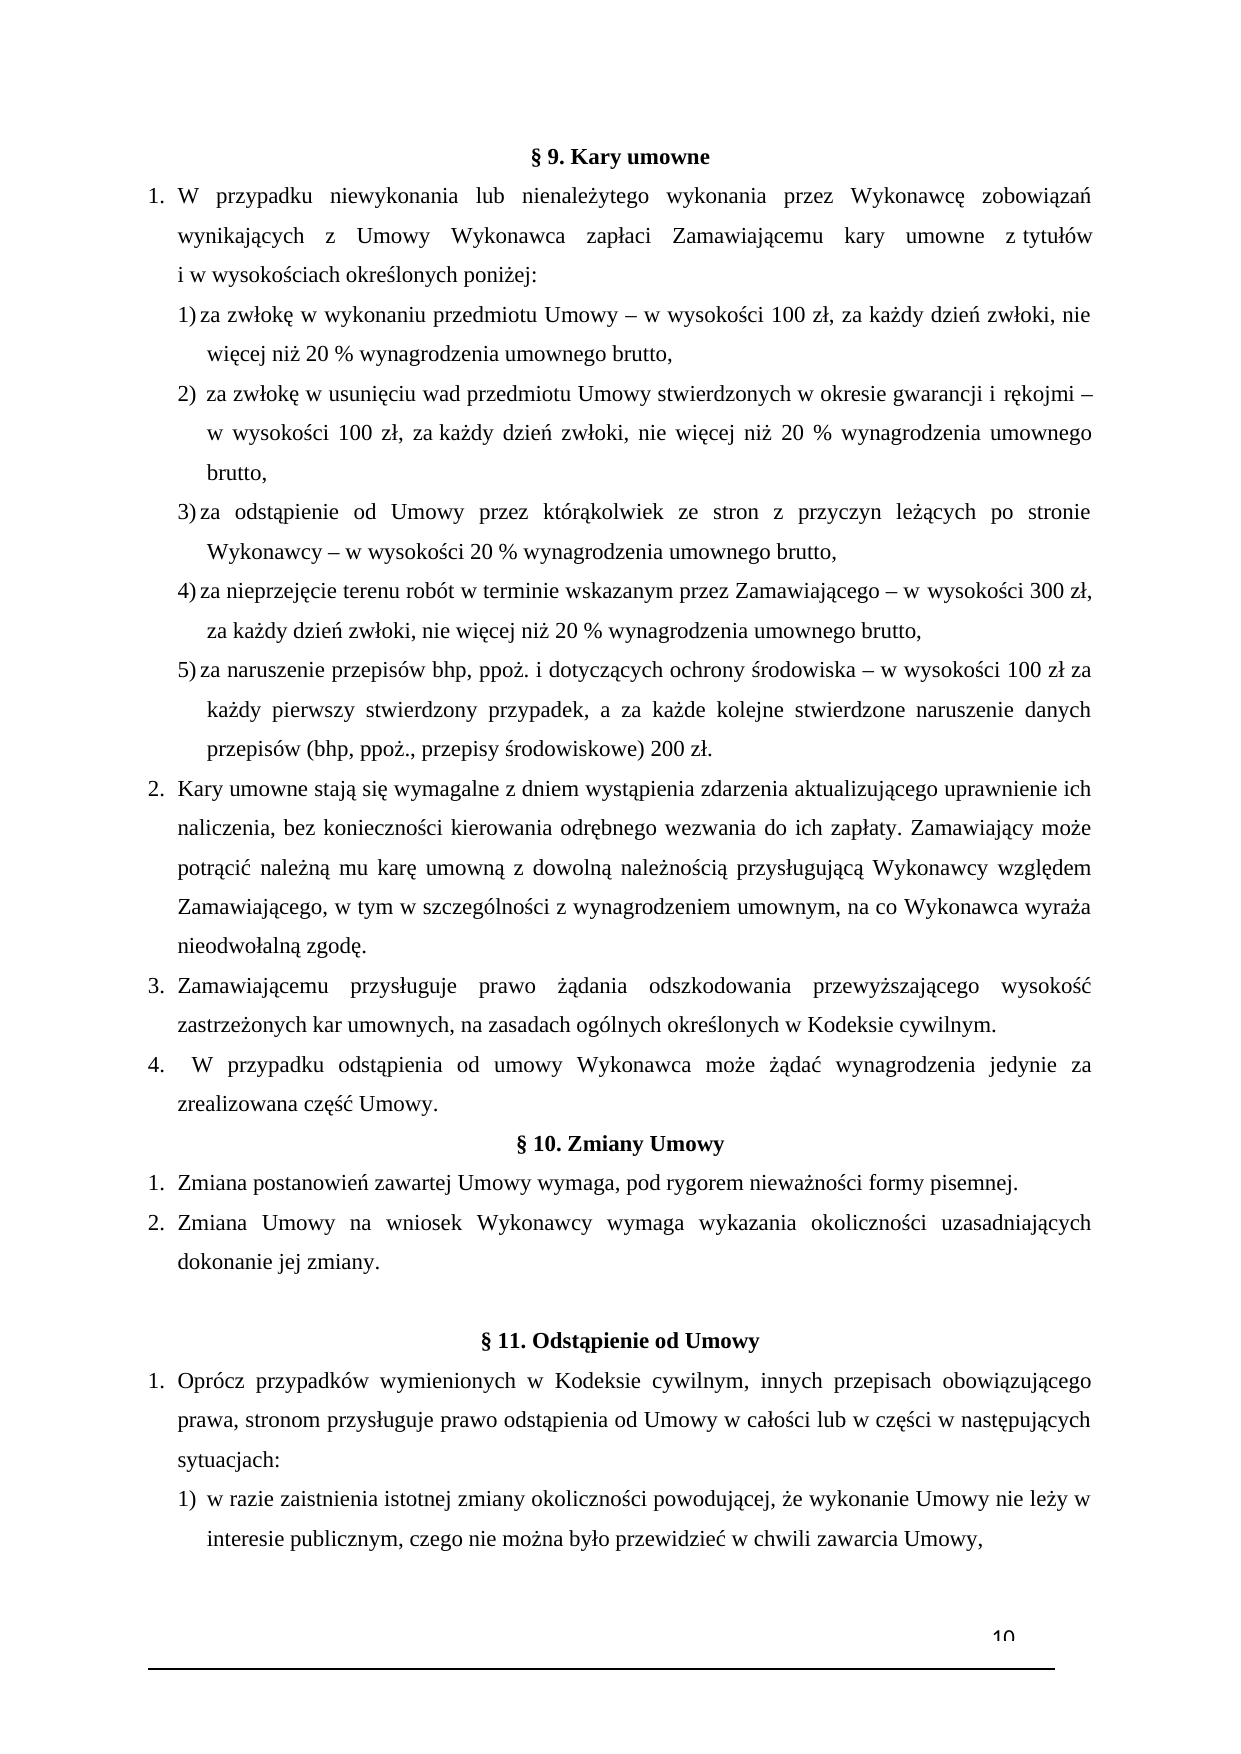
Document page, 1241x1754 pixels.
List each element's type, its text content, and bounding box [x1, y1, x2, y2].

list Oprócz przypadków wymienionych w Kodeksie cywilnym, innych przepisach obowiązującego prawa, stronom przysługuje prawo odstąpienia od Umowy w całości lub w części w następujących sytuacjach: [148, 1367, 1093, 1472]
list W przypadku odstąpienia od umowy Wykonawca może żądać wynagrodzenia jedynie za zrealizowana część Umowy. [148, 1051, 1093, 1117]
list za zwłokę w wykonaniu przedmiotu Umowy – w wysokości 100 zł, za każdy dzień zwłoki, nie więcej niż 20 % wynagrodzenia umownego brutto, [177, 301, 1093, 367]
list Zmiana postanowień zawartej Umowy wymaga, pod rygorem nieważności formy pisemnej. [148, 1169, 1093, 1196]
list Zamawiającemu przysługuje prawo żądania odszkodowania przewyższającego wysokość zastrzeżonych kar umownych, na zasadach ogólnych określonych w Kodeksie cywilnym. [148, 972, 1093, 1038]
text § 10. Zmiany Umowy [148, 1130, 1093, 1156]
text § 11. Odstąpienie od Umowy [148, 1327, 1093, 1354]
list w razie zaistnienia istotnej zmiany okoliczności powodującej, że wykonanie Umowy nie leży w interesie publicznym, czego nie można było przewidzieć w chwili zawarcia Umowy, [177, 1485, 1093, 1551]
list Zmiana Umowy na wniosek Wykonawcy wymaga wykazania okoliczności uzasadniających dokonanie jej zmiany. [148, 1209, 1093, 1275]
list W przypadku niewykonania lub nienależytego wykonania przez Wykonawcę zobowiązań wynikających z Umowy Wykonawca zapłaci Zamawiającemu kary umowne z tytułów i w wysokościach określonych poniżej: [148, 182, 1093, 288]
list Kary umowne stają się wymagalne z dniem wystąpienia zdarzenia aktualizującego uprawnienie ich naliczenia, bez konieczności kierowania odrębnego wezwania do ich zapłaty. Zamawiający może potrącić należną mu karę umowną z dowolną należnością przysługującą Wykonawcy względem Zamawiającego, w tym w szczególności z wynagrodzeniem umownym, na co Wykonawca wyraża nieodwołalną zgodę. [148, 774, 1093, 959]
list za zwłokę w usunięciu wad przedmiotu Umowy stwierdzonych w okresie gwarancji i rękojmi – w wysokości 100 zł, za każdy dzień zwłoki, nie więcej niż 20 % wynagrodzenia umownego brutto, [177, 380, 1093, 485]
text § 9. Kary umowne [148, 143, 1093, 169]
list za nieprzejęcie terenu robót w terminie wskazanym przez Zamawiającego – w wysokości 300 zł, za każdy dzień zwłoki, nie więcej niż 20 % wynagrodzenia umownego brutto, [177, 577, 1093, 643]
list za odstąpienie od Umowy przez którąkolwiek ze stron z przyczyn leżących po stronie Wykonawcy – w wysokości 20 % wynagrodzenia umownego brutto, [177, 498, 1093, 564]
list za naruszenie przepisów bhp, ppoż. i dotyczących ochrony środowiska – w wysokości 100 zł za każdy pierwszy stwierdzony przypadek, a za każde kolejne stwierdzone naruszenie danych przepisów (bhp, ppoż., przepisy środowiskowe) 200 zł. [177, 656, 1093, 761]
